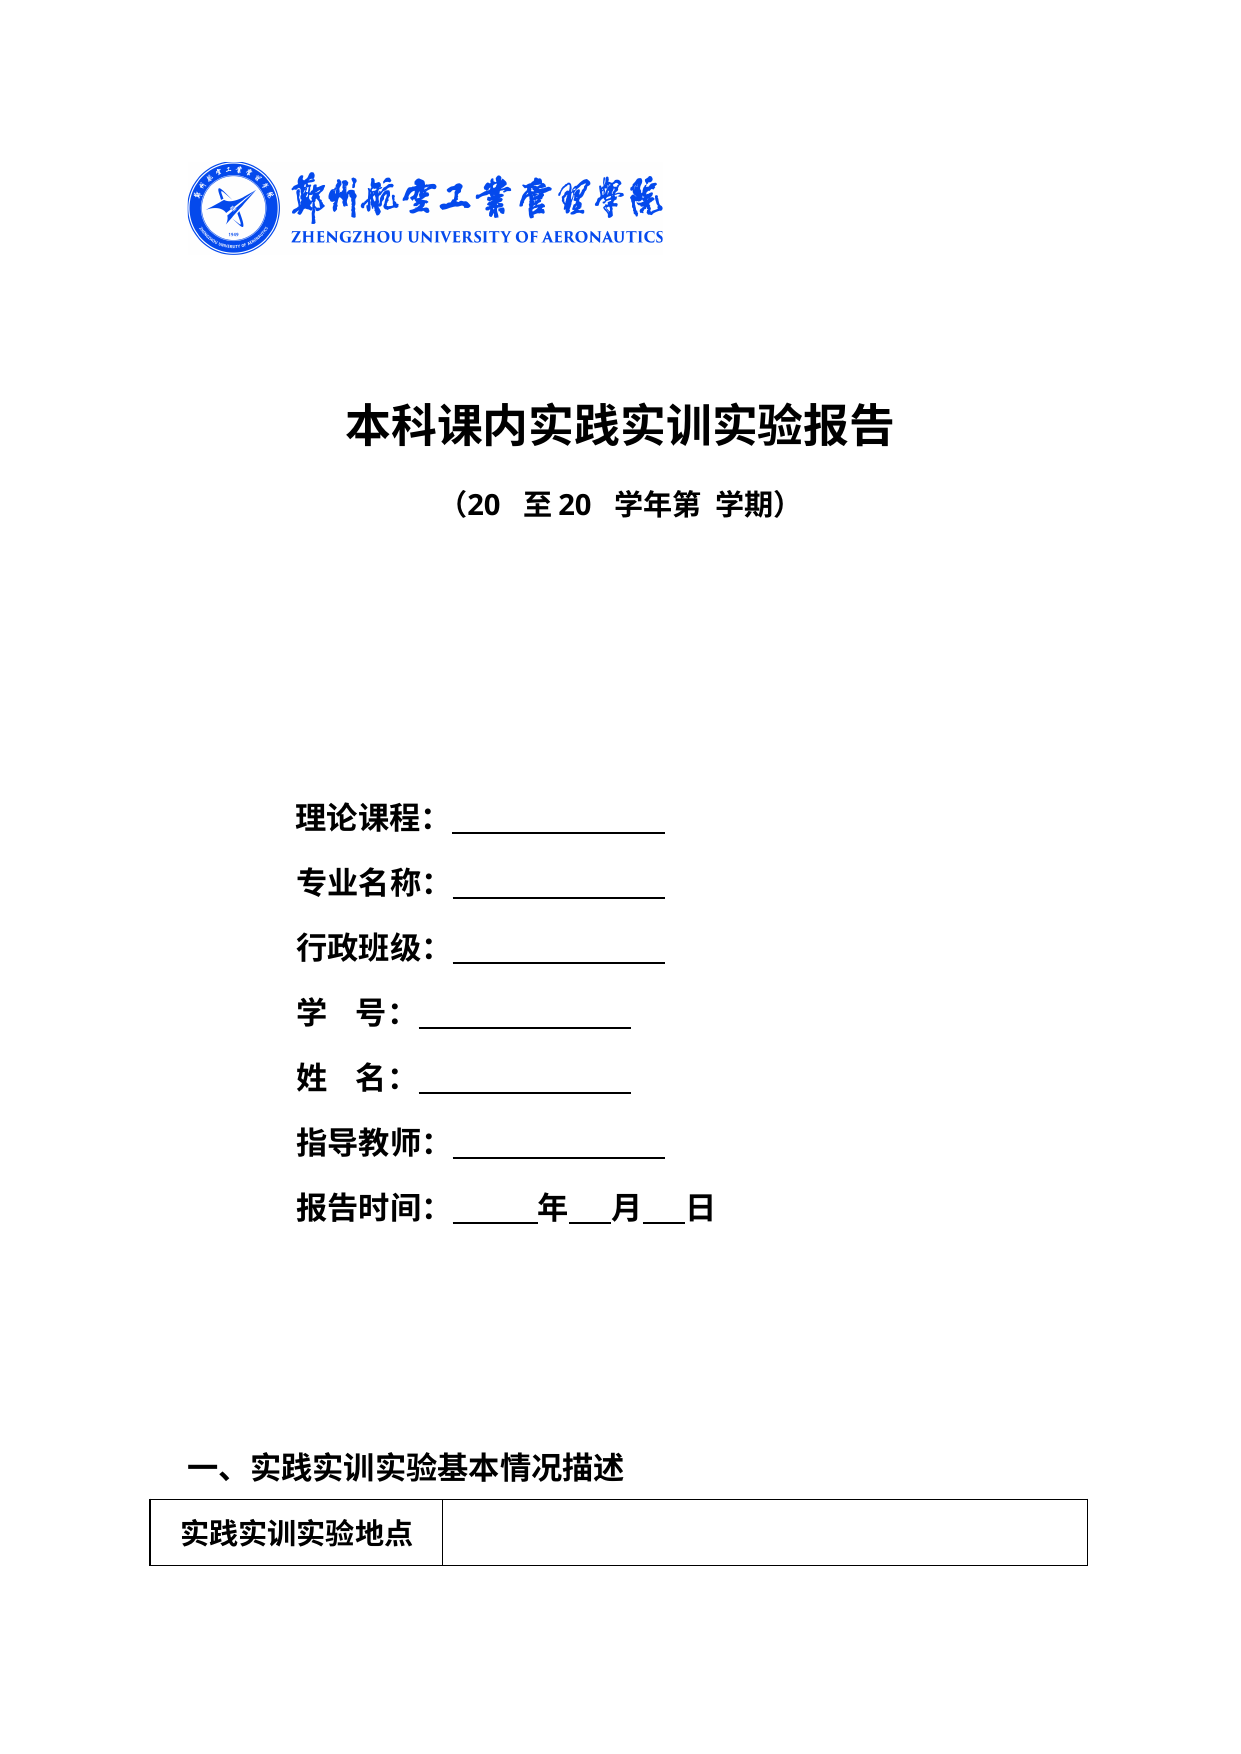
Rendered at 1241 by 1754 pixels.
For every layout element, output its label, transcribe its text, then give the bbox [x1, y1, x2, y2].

text 报告时间： 年 月 日 [187, 1173, 1053, 1238]
table_header 实践实训实验地点 [151, 1500, 442, 1564]
text 专业名称： [187, 848, 1053, 913]
text 理论课程： [187, 783, 1053, 848]
text 一、实践实训实验基本情况描述 [187, 1433, 1053, 1498]
text 姓 名： [187, 1043, 1053, 1108]
text 指导教师： [187, 1108, 1053, 1173]
text 学 号： [187, 978, 1053, 1043]
text 行政班级： [187, 913, 1053, 978]
picture [187, 162, 663, 255]
table_header [443, 1500, 1087, 1564]
text 本科课内实践实训实验报告 [187, 389, 1053, 456]
text （20 至20 学年第 学期） [187, 481, 1053, 523]
